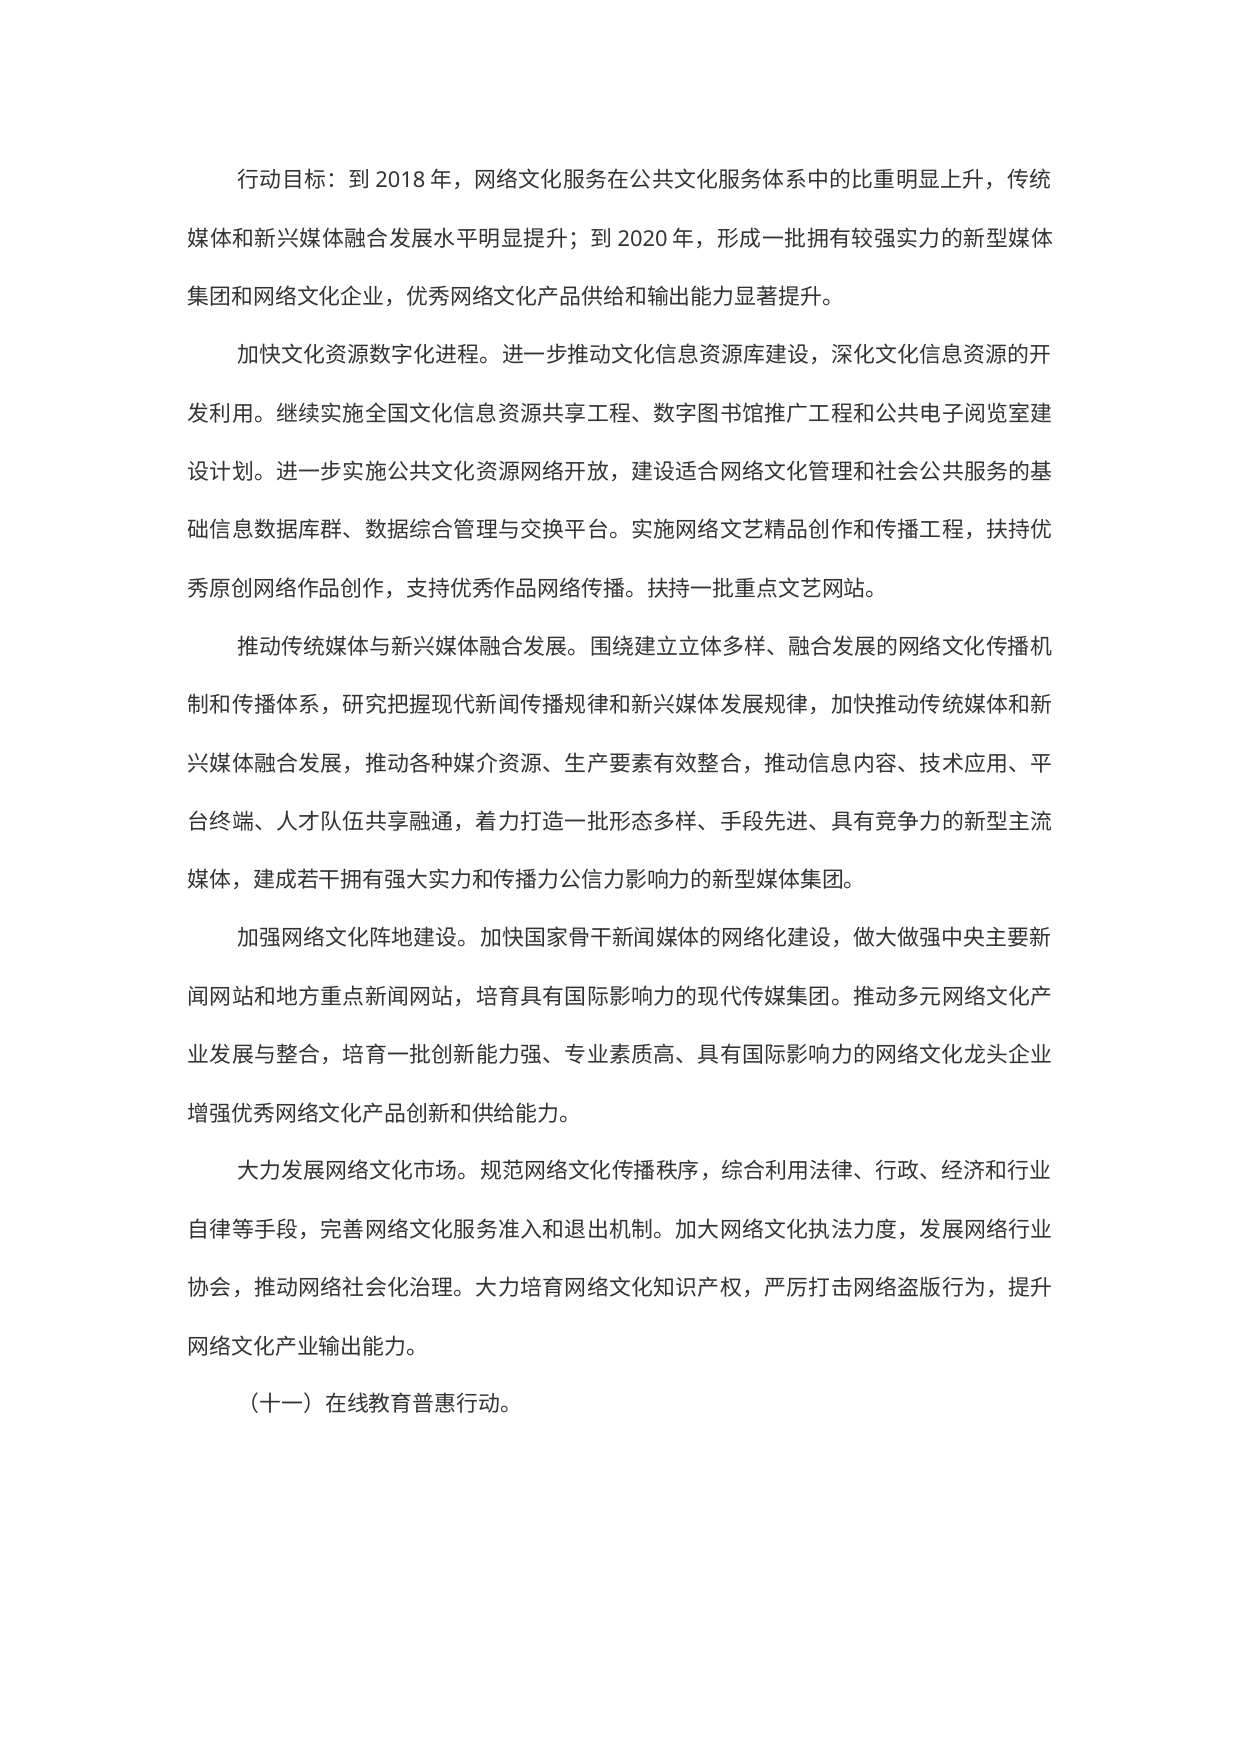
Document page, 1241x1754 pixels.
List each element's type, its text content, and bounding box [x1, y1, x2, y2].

text 推动传统媒体与新兴媒体融合发展。围绕建立立体多样、融合发展的网络文化传播机制和传播体系，研究把握现代新闻传播规律和新兴媒体发展规律，加快推动传统媒体和新兴媒体融合发展，推动各种媒介资源、生产要素有效整合，推动信息内容、技术应用、平台终端、人才队伍共享融通，着力打造一批形态多样、手段先进、具有竞争力的新型主流媒体，建成若干拥有强大实力和传播力公信力影响力的新型媒体集团。 [187, 628, 1053, 894]
text （十一）在线教育普惠行动。 [187, 1386, 1053, 1418]
text 加快文化资源数字化进程。进一步推动文化信息资源库建设，深化文化信息资源的开发利用。继续实施全国文化信息资源共享工程、数字图书馆推广工程和公共电子阅览室建设计划。进一步实施公共文化资源网络开放，建设适合网络文化管理和社会公共服务的基础信息数据库群、数据综合管理与交换平台。实施网络文艺精品创作和传播工程，扶持优秀原创网络作品创作，支持优秀作品网络传播。扶持一批重点文艺网站。 [187, 337, 1053, 603]
text 加强网络文化阵地建设。加快国家骨干新闻媒体的网络化建设，做大做强中央主要新闻网站和地方重点新闻网站，培育具有国际影响力的现代传媒集团。推动多元网络文化产业发展与整合，培育一批创新能力强、专业素质高、具有国际影响力的网络文化龙头企业，增强优秀网络文化产品创新和供给能力。 [187, 920, 1053, 1128]
text 大力发展网络文化市场。规范网络文化传播秩序，综合利用法律、行政、经济和行业自律等手段，完善网络文化服务准入和退出机制。加大网络文化执法力度，发展网络行业协会，推动网络社会化治理。大力培育网络文化知识产权，严厉打击网络盗版行为，提升网络文化产业输出能力。 [187, 1153, 1053, 1361]
text 行动目标：到2018年，网络文化服务在公共文化服务体系中的比重明显上升，传统媒体和新兴媒体融合发展水平明显提升；到2020年，形成一批拥有较强实力的新型媒体集团和网络文化企业，优秀网络文化产品供给和输出能力显著提升。 [187, 162, 1053, 311]
